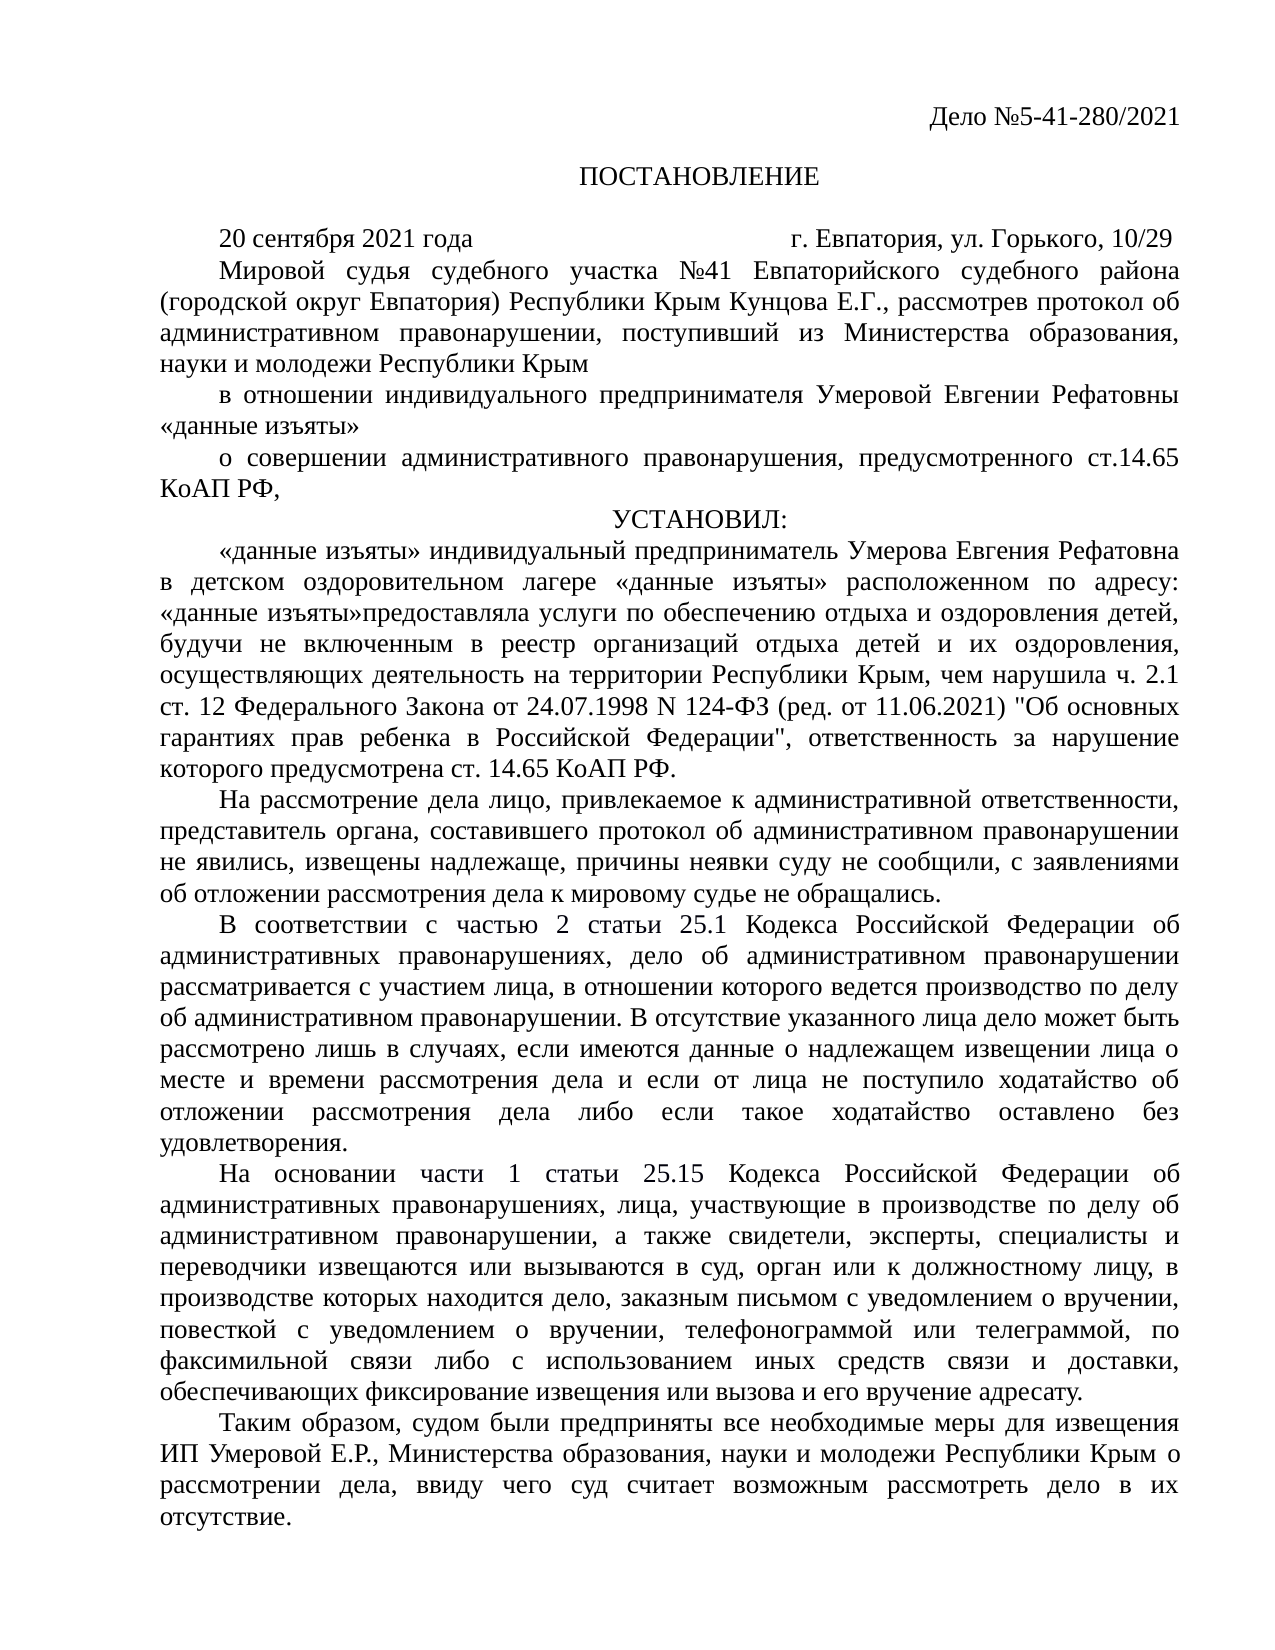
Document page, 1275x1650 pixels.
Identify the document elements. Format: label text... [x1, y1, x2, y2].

text На рассмотрение дела лицо, привлекаемое к административной ответственности, представитель органа, составившего протокол об административном правонарушении не явились, извещены надлежаще, причины неявки суду не сообщили, с заявлениями об отложении рассмотрения дела к мировому судье не обращались. [159, 783, 1181, 908]
text ПОСТАНОВЛЕНИЕ [159, 160, 1181, 191]
text В соответствии с частью 2 статьи 25.1 Кодекса Российской Федерации об административных правонарушениях, дело об административном правонарушении рассматривается с участием лица, в отношении которого ведется производство по делу об административном правонарушении. В отсутствие указанного лица дело может быть рассмотрено лишь в случаях, если имеются данные о надлежащем извещении лица о месте и времени рассмотрения дела и если от лица не поступило ходатайство об отложении рассмотрения дела либо если такое ходатайство оставлено без удовлетворения. [159, 908, 1181, 1157]
text Дело №5-41-280/2021 [159, 100, 1181, 132]
text На основании части 1 статьи 25.15 Кодекса Российской Федерации об административных правонарушениях, лица, участвующие в производстве по делу об административном правонарушении, а также свидетели, эксперты, специалисты и переводчики извещаются или вызываются в суд, орган или к должностному лицу, в производстве которых находится дело, заказным письмом с уведомлением о вручении, повесткой с уведомлением о вручении, телефонограммой или телеграммой, по факсимильной связи либо с использованием иных средств связи и доставки, обеспечивающих фиксирование извещения или вызова и его вручение адресату. [159, 1157, 1181, 1406]
text о совершении административного правонарушения, предусмотренного ст.14.65 КоАП РФ, [159, 441, 1181, 503]
text 20 сентября 2021 года г. Евпатория, ул. Горького, 10/29 [159, 223, 1181, 254]
text УСТАНОВИЛ: [159, 503, 1181, 534]
text «данные изъяты» индивидуальный предприниматель Умерова Евгения Рефатовна в детском оздоровительном лагере «данные изъяты» расположенном по адресу: «данные изъяты»предоставляла услуги по обеспечению отдыха и оздоровления детей, будучи не включенным в реестр организаций отдыха детей и их оздоровления, осуществляющих деятельность на территории Республики Крым, чем нарушила ч. 2.1 ст. 12 Федерального Закона от 24.07.1998 N 124-ФЗ (ред. от 11.06.2021) "Об основных гарантиях прав ребенка в Российской Федерации", ответственность за нарушение которого предусмотрена ст. 14.65 КоАП РФ. [159, 534, 1181, 783]
text Мировой судья судебного участка №41 Евпаторийского судебного района (городской округ Евпатория) Республики Крым Кунцова Е.Г., рассмотрев протокол об административном правонарушении, поступивший из Министерства образования, науки и молодежи Республики Крым [159, 254, 1181, 378]
text Таким образом, судом были предприняты все необходимые меры для извещения ИП Умеровой Е.Р., Министерства образования, науки и молодежи Республики Крым о рассмотрении дела, ввиду чего суд считает возможным рассмотреть дело в их отсутствие. [159, 1406, 1181, 1531]
text в отношении индивидуального предпринимателя Умеровой Евгении Рефатовны «данные изъяты» [159, 378, 1181, 441]
